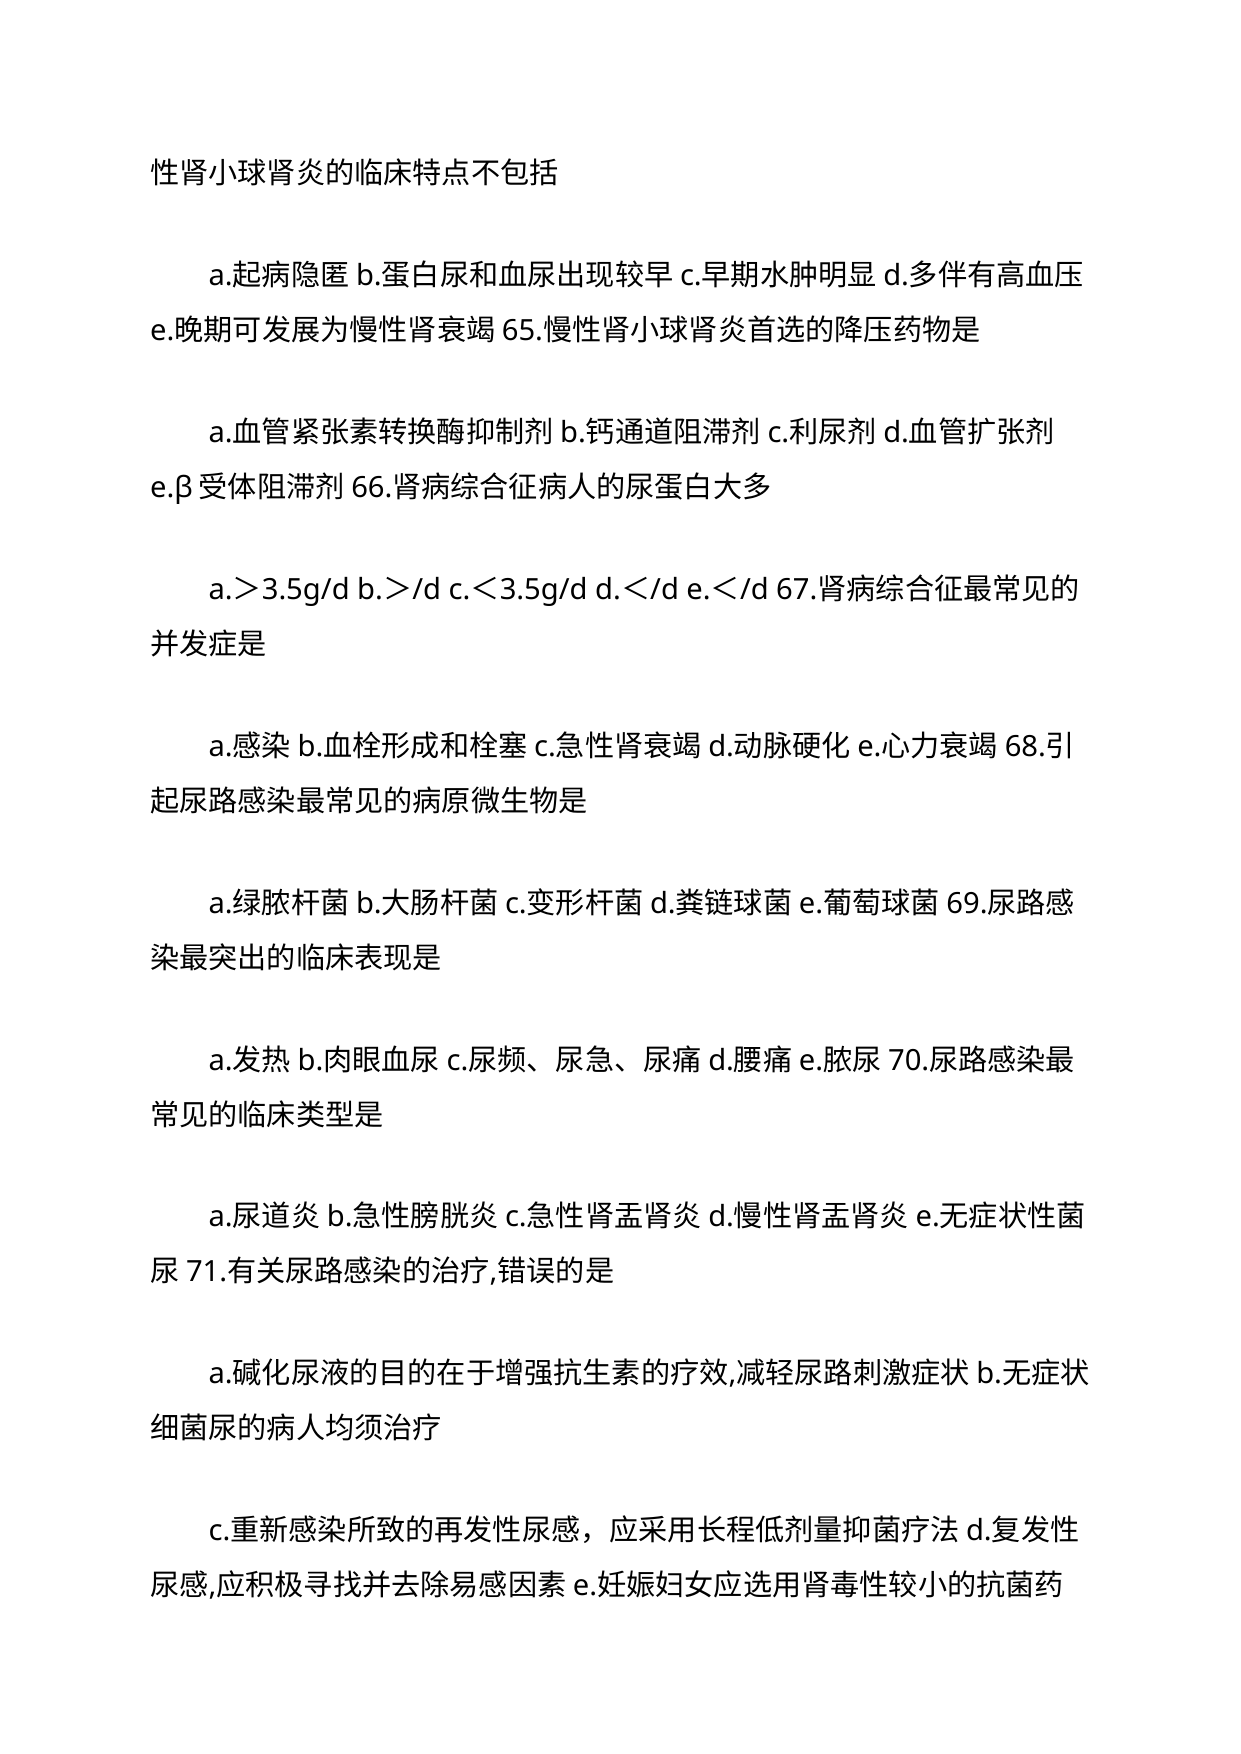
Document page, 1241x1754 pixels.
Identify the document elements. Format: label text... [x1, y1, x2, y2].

text a.起病隐匿 b.蛋白尿和血尿出现较早 c.早期水肿明显 d.多伴有高血压 e.晚期可发展为慢性肾衰竭 65.慢性肾小球肾炎首选的降压药物是 [150, 252, 1090, 349]
text a.尿道炎 b.急性膀胱炎 c.急性肾盂肾炎 d.慢性肾盂肾炎 e.无症状性菌尿 71.有关尿路感染的治疗,错误的是 [150, 1193, 1090, 1290]
text a.血管紧张素转换酶抑制剂 b.钙通道阻滞剂 c.利尿剂 d.血管扩张剂 e.β受体阻滞剂 66.肾病综合征病人的尿蛋白大多 [150, 409, 1090, 506]
text a.发热 b.肉眼血尿 c.尿频、尿急、尿痛 d.腰痛 e.脓尿 70.尿路感染最常见的临床类型是 [150, 1036, 1090, 1133]
text a.＞3.5g/d b.＞/d c.＜3.5g/d d.＜/d e.＜/d 67.肾病综合征最常见的并发症是 [150, 566, 1090, 663]
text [150, 1507, 1090, 1604]
text a.绿脓杆菌 b.大肠杆菌 c.变形杆菌 d.粪链球菌 e.葡萄球菌 69.尿路感染最突出的临床表现是 [150, 879, 1090, 977]
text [150, 150, 1090, 192]
text a.碱化尿液的目的在于增强抗生素的疗效,减轻尿路刺激症状 b.无症状细菌尿的病人均须治疗 [150, 1350, 1090, 1447]
text a.感染 b.血栓形成和栓塞 c.急性肾衰竭 d.动脉硬化 e.心力衰竭 68.引起尿路感染最常见的病原微生物是 [150, 722, 1090, 820]
